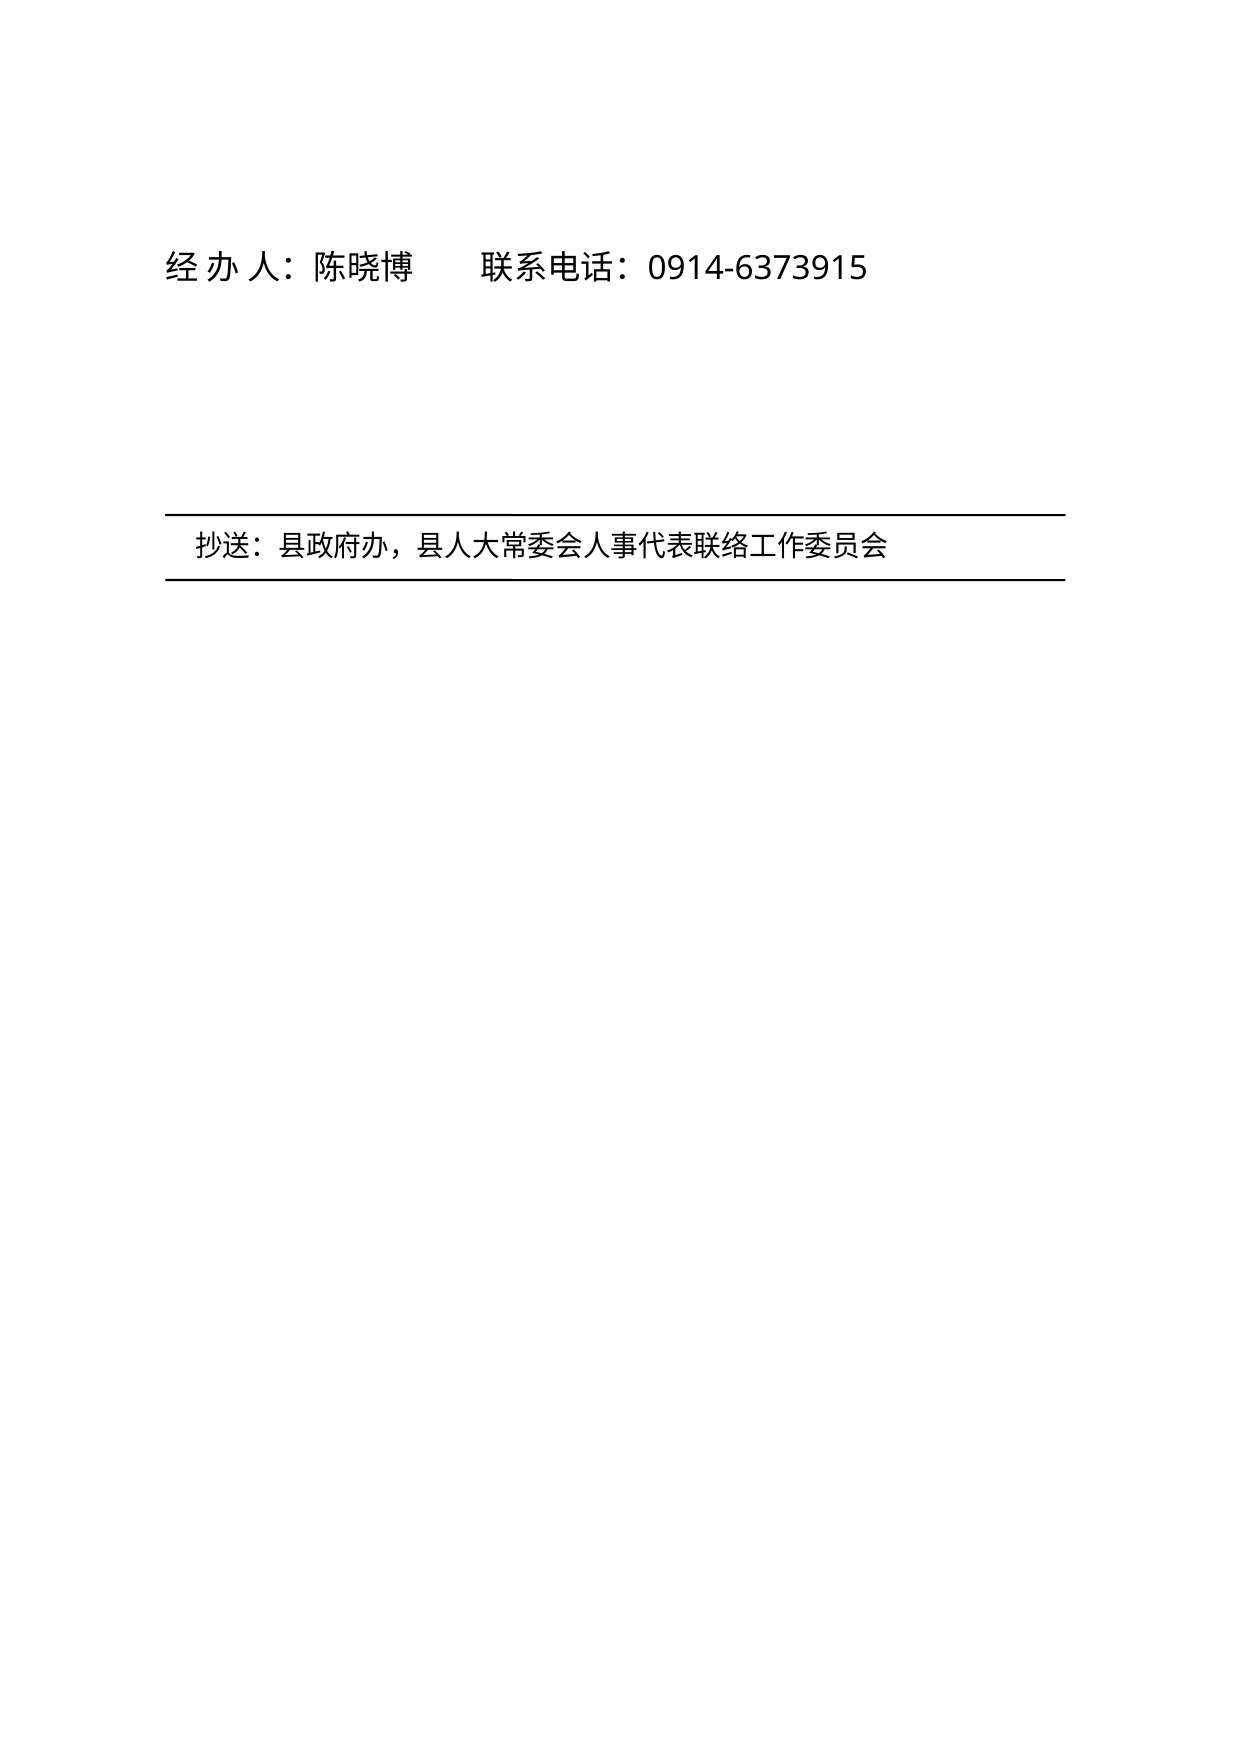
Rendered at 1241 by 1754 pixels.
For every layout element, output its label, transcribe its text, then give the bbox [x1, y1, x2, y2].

text 经 办 人：陈晓博 联系电话：0914-6373915 [165, 233, 1087, 291]
text 抄送：县政府办，县人大常委会人事代表联络工作委员会 [165, 511, 1087, 576]
